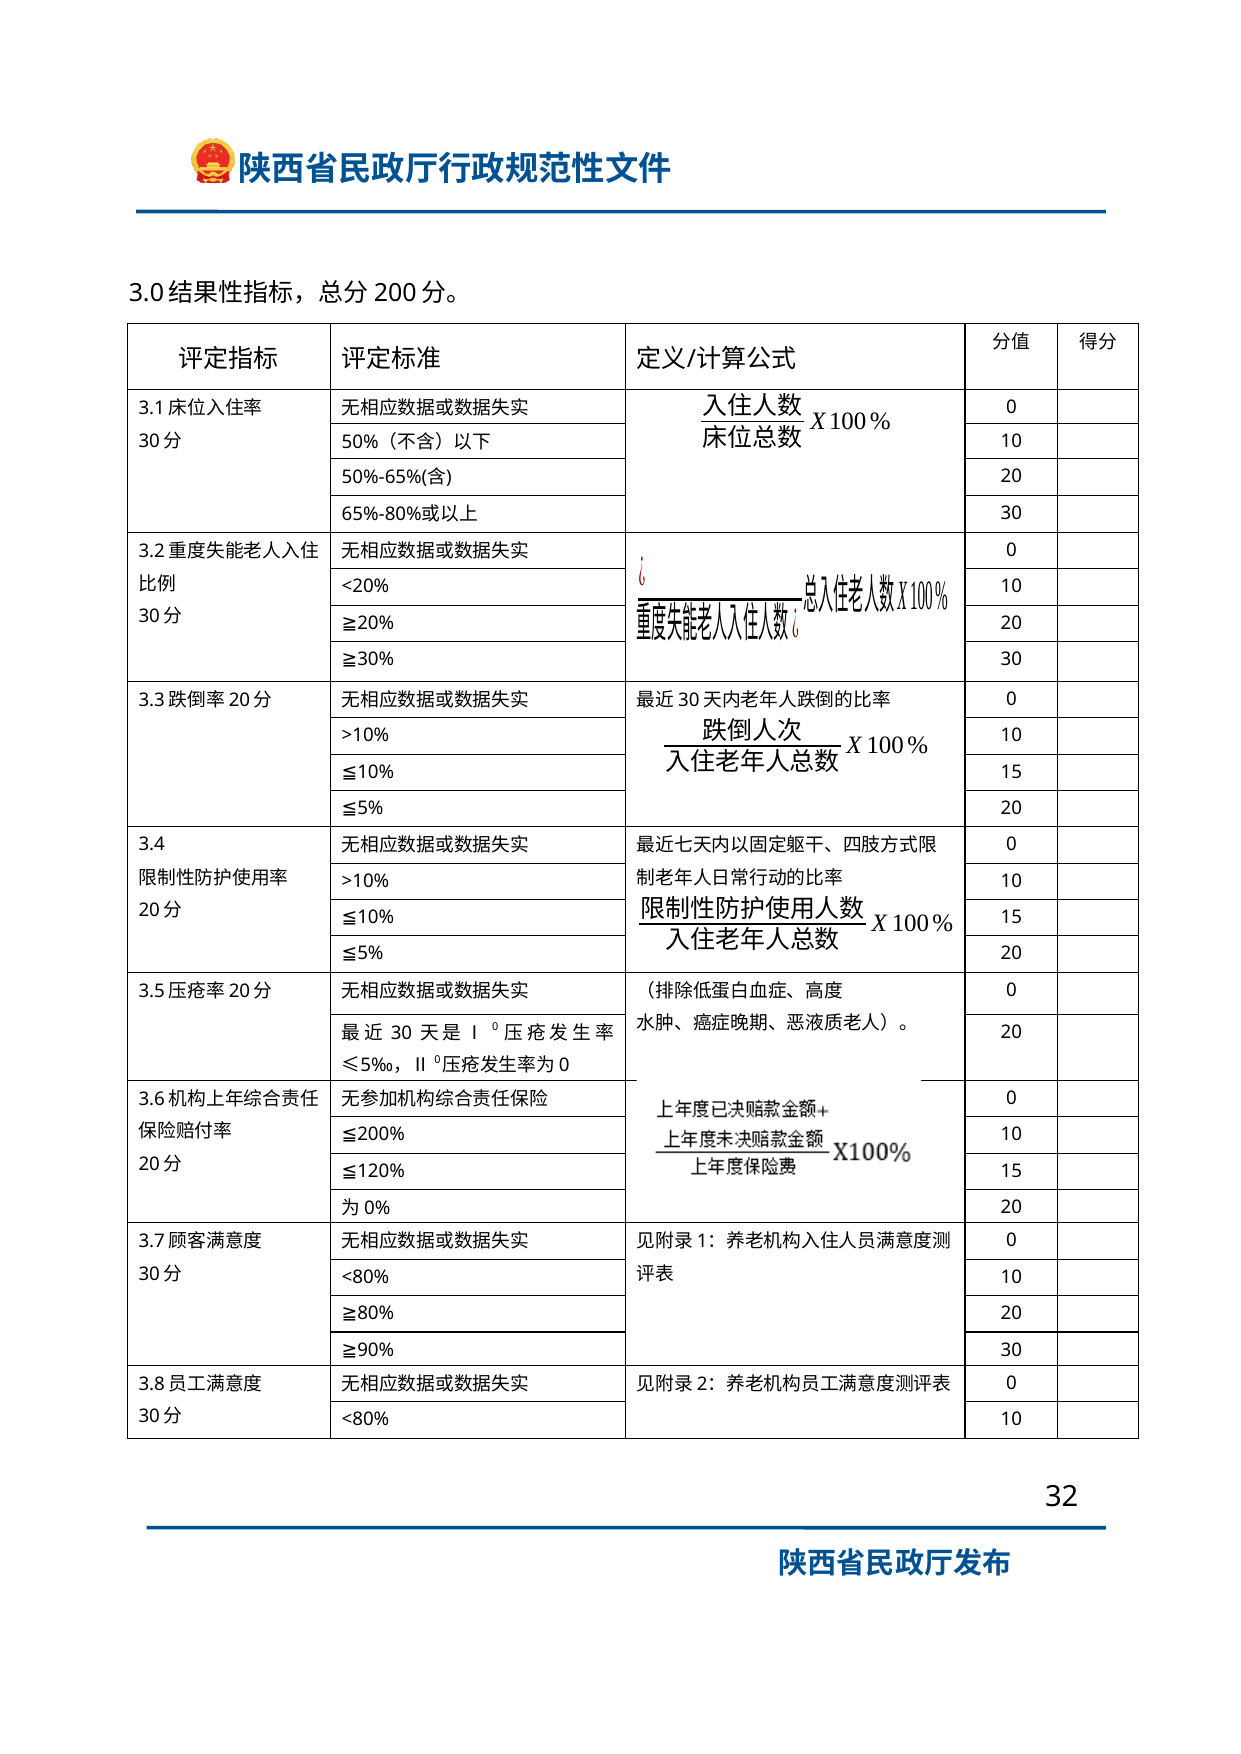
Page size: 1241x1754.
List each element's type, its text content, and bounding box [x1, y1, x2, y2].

table_cell 15 [966, 755, 1057, 790]
table_cell 50%-65%(含) [331, 459, 625, 495]
table_cell ≧30% [331, 642, 625, 681]
table_cell [1058, 606, 1138, 641]
table_cell 3.8员工满意度 30分 [128, 1366, 330, 1438]
table_cell [1058, 496, 1138, 532]
table_cell [1058, 936, 1138, 972]
table_cell <80% [331, 1402, 625, 1438]
table_cell ≧90% [331, 1333, 625, 1365]
table_header 得分 [1058, 324, 1138, 389]
table_header 评定标准 [331, 324, 625, 389]
picture [636, 1080, 922, 1189]
table_cell [1058, 791, 1138, 826]
table_cell ≦10% [331, 900, 625, 935]
table_cell [1058, 424, 1138, 458]
table_cell 10 [966, 718, 1057, 753]
table_cell 3.7顾客满意度 30分 [128, 1223, 330, 1365]
table_cell [626, 533, 964, 681]
table_cell 3.2重度失能老人入住比例 30分 [128, 533, 330, 681]
table_cell 见附录2：养老机构员工满意度测评表 [626, 1366, 964, 1438]
table_cell 20 [966, 459, 1057, 495]
table_cell 0 [966, 390, 1057, 423]
table_cell [1058, 827, 1138, 862]
table_cell 0 [966, 827, 1057, 862]
table_cell ≦5% [331, 791, 625, 826]
table_cell 3.1床位入住率 30分 [128, 390, 330, 532]
table_cell [1058, 1296, 1138, 1331]
table_cell 0 [966, 1081, 1057, 1116]
table_cell 10 [966, 1402, 1057, 1438]
table_cell 10 [966, 424, 1057, 458]
table_cell [1058, 1015, 1138, 1080]
table_cell 30 [966, 1333, 1057, 1365]
table_cell <80% [331, 1260, 625, 1295]
table_cell [1058, 1260, 1138, 1295]
table_cell [1058, 642, 1138, 681]
table_cell [1058, 1402, 1138, 1438]
table_cell ≦5% [331, 936, 625, 972]
text 3.0结果性指标，总分200分。 [128, 258, 1078, 323]
table_cell 无相应数据或数据失实 [331, 682, 625, 717]
table_cell [1058, 533, 1138, 568]
table_cell 10 [966, 1260, 1057, 1295]
table_cell [626, 1081, 964, 1222]
table_cell [1058, 718, 1138, 753]
table_cell 3.4 限制性防护使用率 20分 [128, 827, 330, 972]
table_cell 10 [966, 569, 1057, 605]
table_cell 无相应数据或数据失实 [331, 533, 625, 568]
table_cell 20 [966, 606, 1057, 641]
table_cell 无相应数据或数据失实 [331, 390, 625, 423]
table_cell 20 [966, 1296, 1057, 1331]
table_cell [1058, 1154, 1138, 1189]
table_cell <20% [331, 569, 625, 605]
picture [187, 136, 239, 187]
table_cell 无参加机构综合责任保险 [331, 1081, 625, 1116]
table_cell 无相应数据或数据失实 [331, 1366, 625, 1401]
table_cell 最近30天是Ⅰ0压疮发生率≤5‰，Ⅱ0压疮发生率为0 [331, 1015, 625, 1080]
table_cell 无相应数据或数据失实 [331, 1223, 625, 1259]
table_cell >10% [331, 718, 625, 753]
table_cell 无相应数据或数据失实 [331, 827, 625, 862]
table_cell ≦10% [331, 755, 625, 790]
table_cell 为0% [331, 1190, 625, 1222]
table_cell 最近七天内以固定躯干、四肢方式限制老年人日常行动的比率 [626, 827, 964, 972]
table_cell ≧80% [331, 1296, 625, 1331]
table_cell 20 [966, 936, 1057, 972]
table_cell 0 [966, 1366, 1057, 1401]
table_cell [626, 390, 964, 532]
table_cell 3.5压疮率20分 [128, 973, 330, 1080]
table_cell 50%（不含）以下 [331, 424, 625, 458]
table_cell [1058, 755, 1138, 790]
table_cell （排除低蛋白血症、高度 水肿、癌症晚期、恶液质老人）。 [626, 973, 964, 1080]
table_cell [1058, 1081, 1138, 1116]
table_cell 见附录1：养老机构入住人员满意度测评表 [626, 1223, 964, 1365]
table_cell [1058, 682, 1138, 717]
table_cell 3.6机构上年综合责任保险赔付率 20分 [128, 1081, 330, 1222]
table_cell 20 [966, 1015, 1057, 1080]
table_cell 30 [966, 642, 1057, 681]
table_cell [1058, 390, 1138, 423]
table_cell ≧20% [331, 606, 625, 641]
table_cell [1058, 1333, 1138, 1365]
table_cell 15 [966, 1154, 1057, 1189]
table_cell >10% [331, 864, 625, 899]
table_header 定义/计算公式 [626, 324, 964, 389]
table_cell 0 [966, 533, 1057, 568]
table_cell 20 [966, 791, 1057, 826]
table_cell [1058, 900, 1138, 935]
table_header 分值 [966, 324, 1057, 389]
table_cell 0 [966, 973, 1057, 1014]
table_cell 最近30天内老年人跌倒的比率 [626, 682, 964, 826]
table_cell [1058, 1223, 1138, 1259]
table_cell 3.3跌倒率20分 [128, 682, 330, 826]
table_header 评定指标 [128, 324, 330, 389]
table_cell 10 [966, 1117, 1057, 1152]
table_cell 10 [966, 864, 1057, 899]
table_cell ≦120% [331, 1154, 625, 1189]
table_cell 30 [966, 496, 1057, 532]
table_cell ≦200% [331, 1117, 625, 1152]
table_cell 15 [966, 900, 1057, 935]
table_cell 65%-80%或以上 [331, 496, 625, 532]
table_cell 20 [966, 1190, 1057, 1222]
table_cell [1058, 973, 1138, 1014]
table_cell 0 [966, 1223, 1057, 1259]
table_cell 0 [966, 682, 1057, 717]
table_cell [1058, 864, 1138, 899]
table_cell [1058, 1366, 1138, 1401]
table_cell 无相应数据或数据失实 [331, 973, 625, 1014]
table_cell [1058, 1117, 1138, 1152]
table_cell [1058, 569, 1138, 605]
table_cell [1058, 459, 1138, 495]
table_cell [1058, 1190, 1138, 1222]
